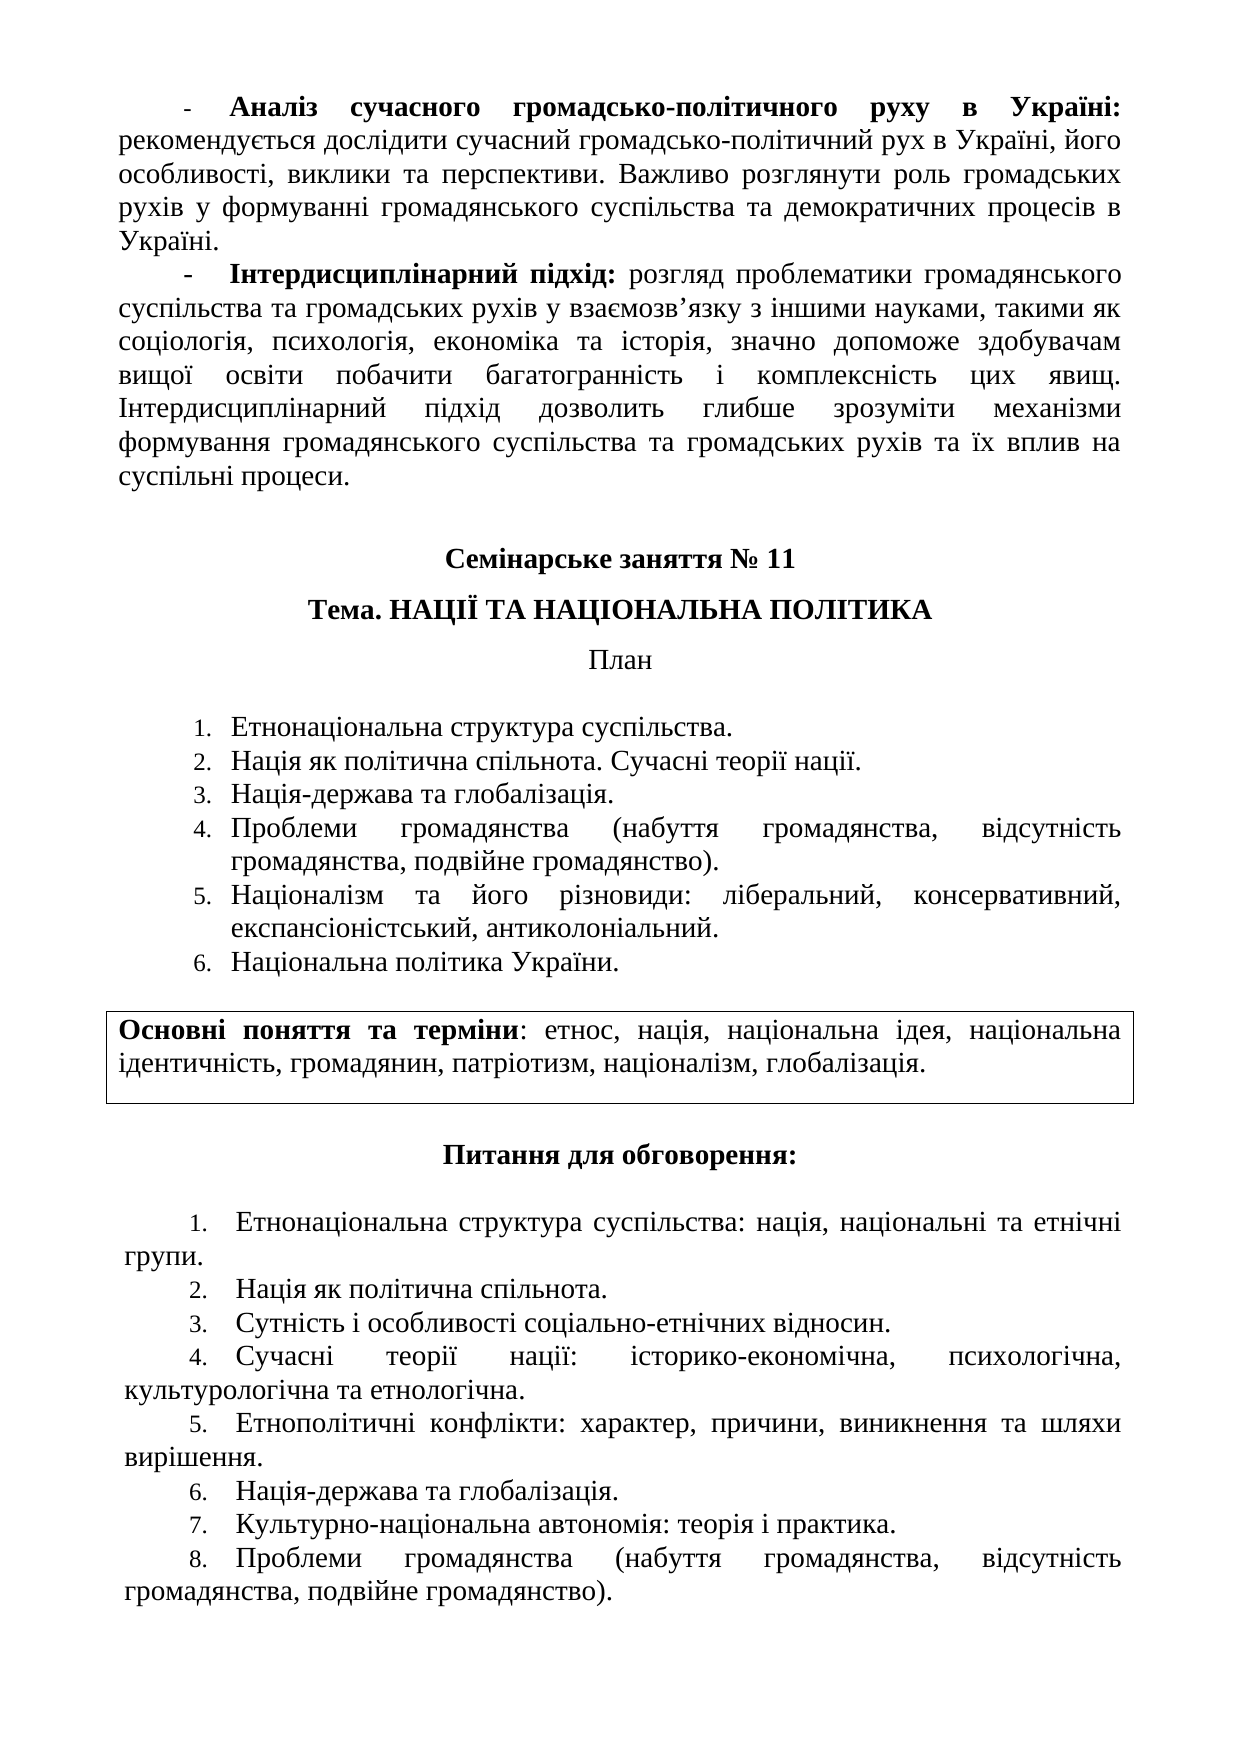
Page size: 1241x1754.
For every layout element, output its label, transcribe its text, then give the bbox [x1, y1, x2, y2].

list Нація-держава та глобалізація. [124, 1473, 1122, 1506]
list Етнонаціональна структура суспільства: нація, національні та етнічні групи. [124, 1204, 1122, 1271]
list Сутність і особливості соціально-етнічних відносин. [124, 1305, 1122, 1338]
list Інтердисциплінарний підхід: розгляд проблематики громадянського суспільства та громадських рухів у взаємозв’язку з іншими науками, такими як соціологія, психологія, економіка та історія, значно допоможе здобувачам вищої освіти побачити багатогранність і комплексність цих явищ. Інтердисциплінарний підхід дозволить глибше зрозуміти механізми формування громадянського суспільства та громадських рухів та їх вплив на суспільні процеси. [118, 256, 1122, 491]
list Нація як політична спільнота. Сучасні теорії нації. [193, 743, 1122, 776]
list Сучасні теорії нації: історико-економічна, психологічна, культурологічна та етнологічна. [124, 1338, 1122, 1406]
text Семінарське заняття № 11 [118, 541, 1122, 575]
list Проблеми громадянства (набуття громадянства, відсутність громадянства, подвійне громадянство). [124, 1540, 1122, 1607]
list Етнополітичні конфлікти: характер, причини, виникнення та шляхи вирішення. [124, 1406, 1122, 1473]
list Аналіз сучасного громадсько-політичного руху в Україні: рекомендується дослідити сучасний громадсько-політичний рух в Україні, його особливості, виклики та перспективи. Важливо розглянути роль громадських рухів у формуванні громадянського суспільства та демократичних процесів в Україні. [118, 89, 1122, 256]
text Тема. НАЦІЇ ТА НАЦІОНАЛЬНА ПОЛІТИКА [118, 592, 1122, 625]
text Питання для обговорення: [118, 1137, 1122, 1171]
list Етнонаціональна структура суспільства. [193, 709, 1122, 743]
text План [118, 642, 1122, 676]
list Національна політика України. [193, 944, 1122, 977]
list Проблеми громадянства (набуття громадянства, відсутність громадянства, подвійне громадянство). [193, 810, 1122, 877]
list Нація як політична спільнота. [124, 1271, 1122, 1305]
list Культурно-національна автономія: теорія і практика. [124, 1506, 1122, 1540]
list Націоналізм та його різновиди: ліберальний, консервативний, експансіоністський, антиколоніальний. [193, 877, 1122, 944]
table_header Основні поняття та терміни: етнос, нація, національна ідея, національна ідентичність, громадянин, патріотизм, націоналізм, глобалізація. [107, 1012, 1133, 1103]
list Нація-держава та глобалізація. [193, 776, 1122, 810]
